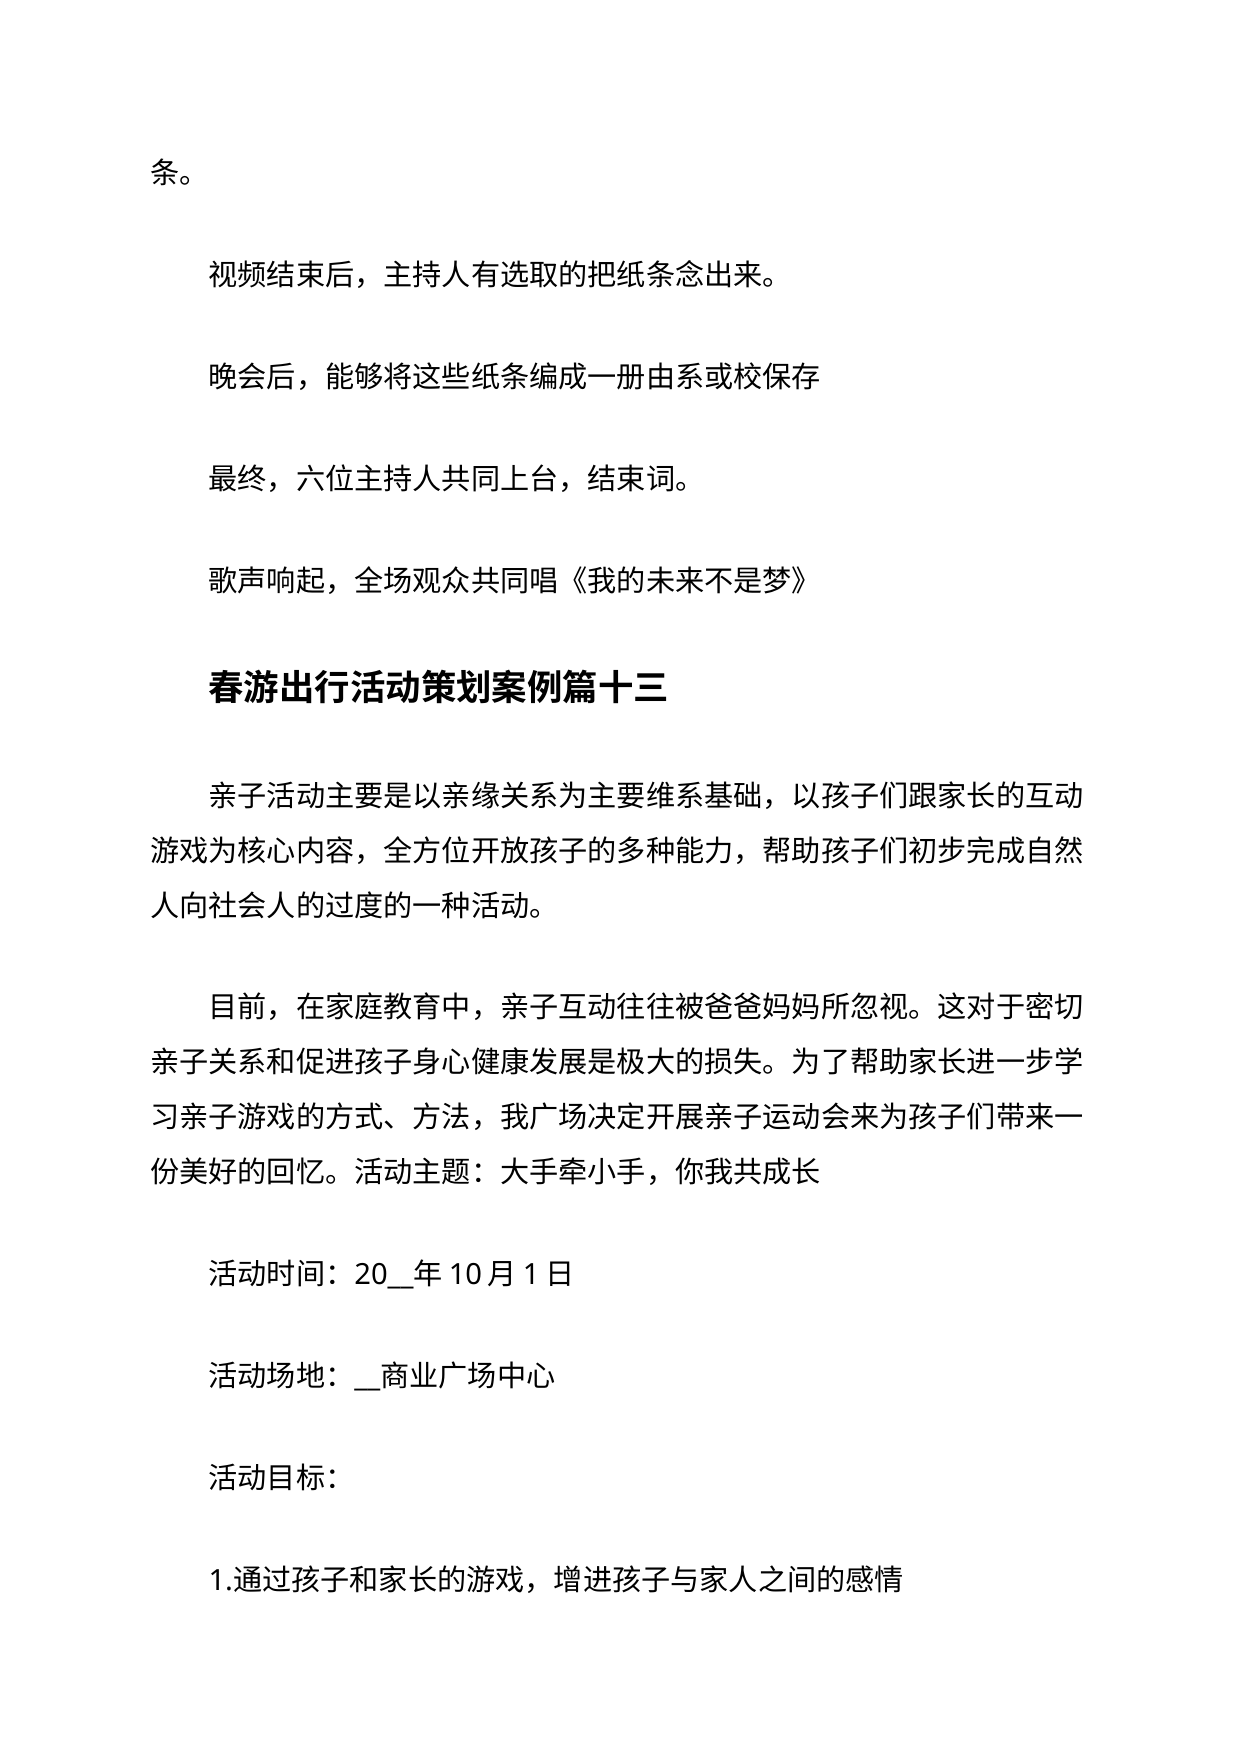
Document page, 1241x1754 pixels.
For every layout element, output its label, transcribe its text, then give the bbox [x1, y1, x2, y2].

text 歌声响起，全场观众共同唱《我的未来不是梦》 [150, 557, 1090, 599]
text 最终，六位主持人共同上台，结束词。 [150, 455, 1090, 498]
text 目前，在家庭教育中，亲子互动往往被爸爸妈妈所忽视。这对于密切亲子关系和促进孩子身心健康发展是极大的损失。为了帮助家长进一步学习亲子游戏的方式、方法，我广场决定开展亲子运动会来为孩子们带来一份美好的回忆。活动主题：大手牵小手，你我共成长 [150, 984, 1090, 1191]
text 亲子活动主要是以亲缘关系为主要维系基础，以孩子们跟家长的互动游戏为核心内容，全方位开放孩子的多种能力，帮助孩子们初步完成自然人向社会人的过度的一种活动。 [150, 772, 1090, 924]
text 活动时间：20__年10月1日 [150, 1250, 1090, 1293]
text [150, 150, 1090, 192]
text 1.通过孩子和家长的游戏，增进孩子与家人之间的感情 [150, 1556, 1090, 1598]
text 活动目标： [150, 1454, 1090, 1497]
text 视频结束后，主持人有选取的把纸条念出来。 [150, 252, 1090, 294]
text 春游出行活动策划案例篇十三 [150, 659, 1090, 710]
text 活动场地：__商业广场中心 [150, 1352, 1090, 1395]
text 晚会后，能够将这些纸条编成一册由系或校保存 [150, 353, 1090, 396]
